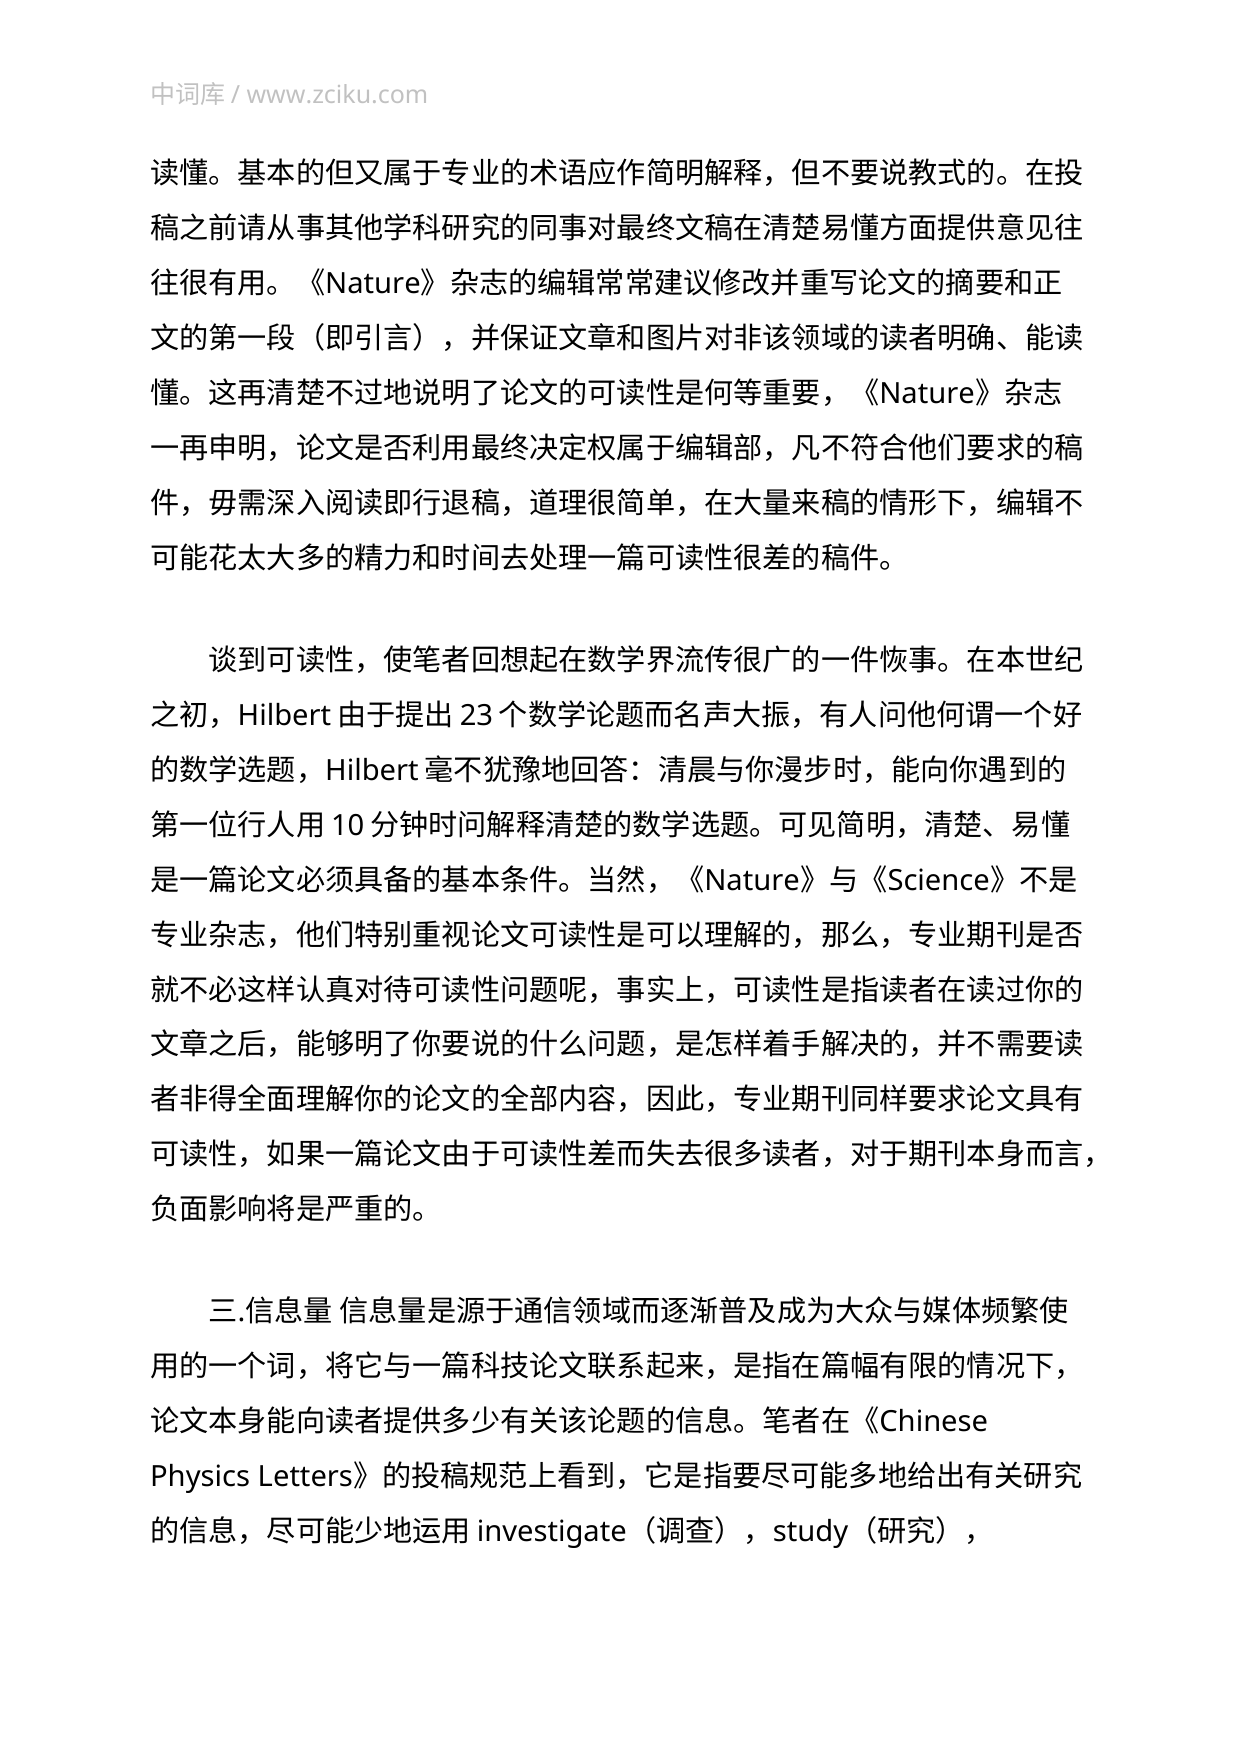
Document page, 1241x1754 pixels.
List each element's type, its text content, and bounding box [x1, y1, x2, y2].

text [150, 150, 1090, 577]
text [150, 1287, 1090, 1550]
text 谈到可读性，使笔者回想起在数学界流传很广的一件恢事。在本世纪之初，Hilbert由于提出23个数学论题而名声大振，有人问他何谓一个好的数学选题，Hilbert毫不犹豫地回答：清晨与你漫步时，能向你遇到的第一位行人用10分钟时问解释清楚的数学选题。可见简明，清楚、易懂是一篇论文必须具备的基本条件。当然，《Nature》与《Science》不是专业杂志，他们特别重视论文可读性是可以理解的，那么，专业期刊是否就不必这样认真对待可读性问题呢，事实上，可读性是指读者在读过你的文章之后，能够明了你要说的什么问题，是怎样着手解决的，并不需要读者非得全面理解你的论文的全部内容，因此，专业期刊同样要求论文具有可读性，如果一篇论文由于可读性差而失去很多读者，对于期刊本身而言，负面影响将是严重的。 [150, 636, 1090, 1228]
